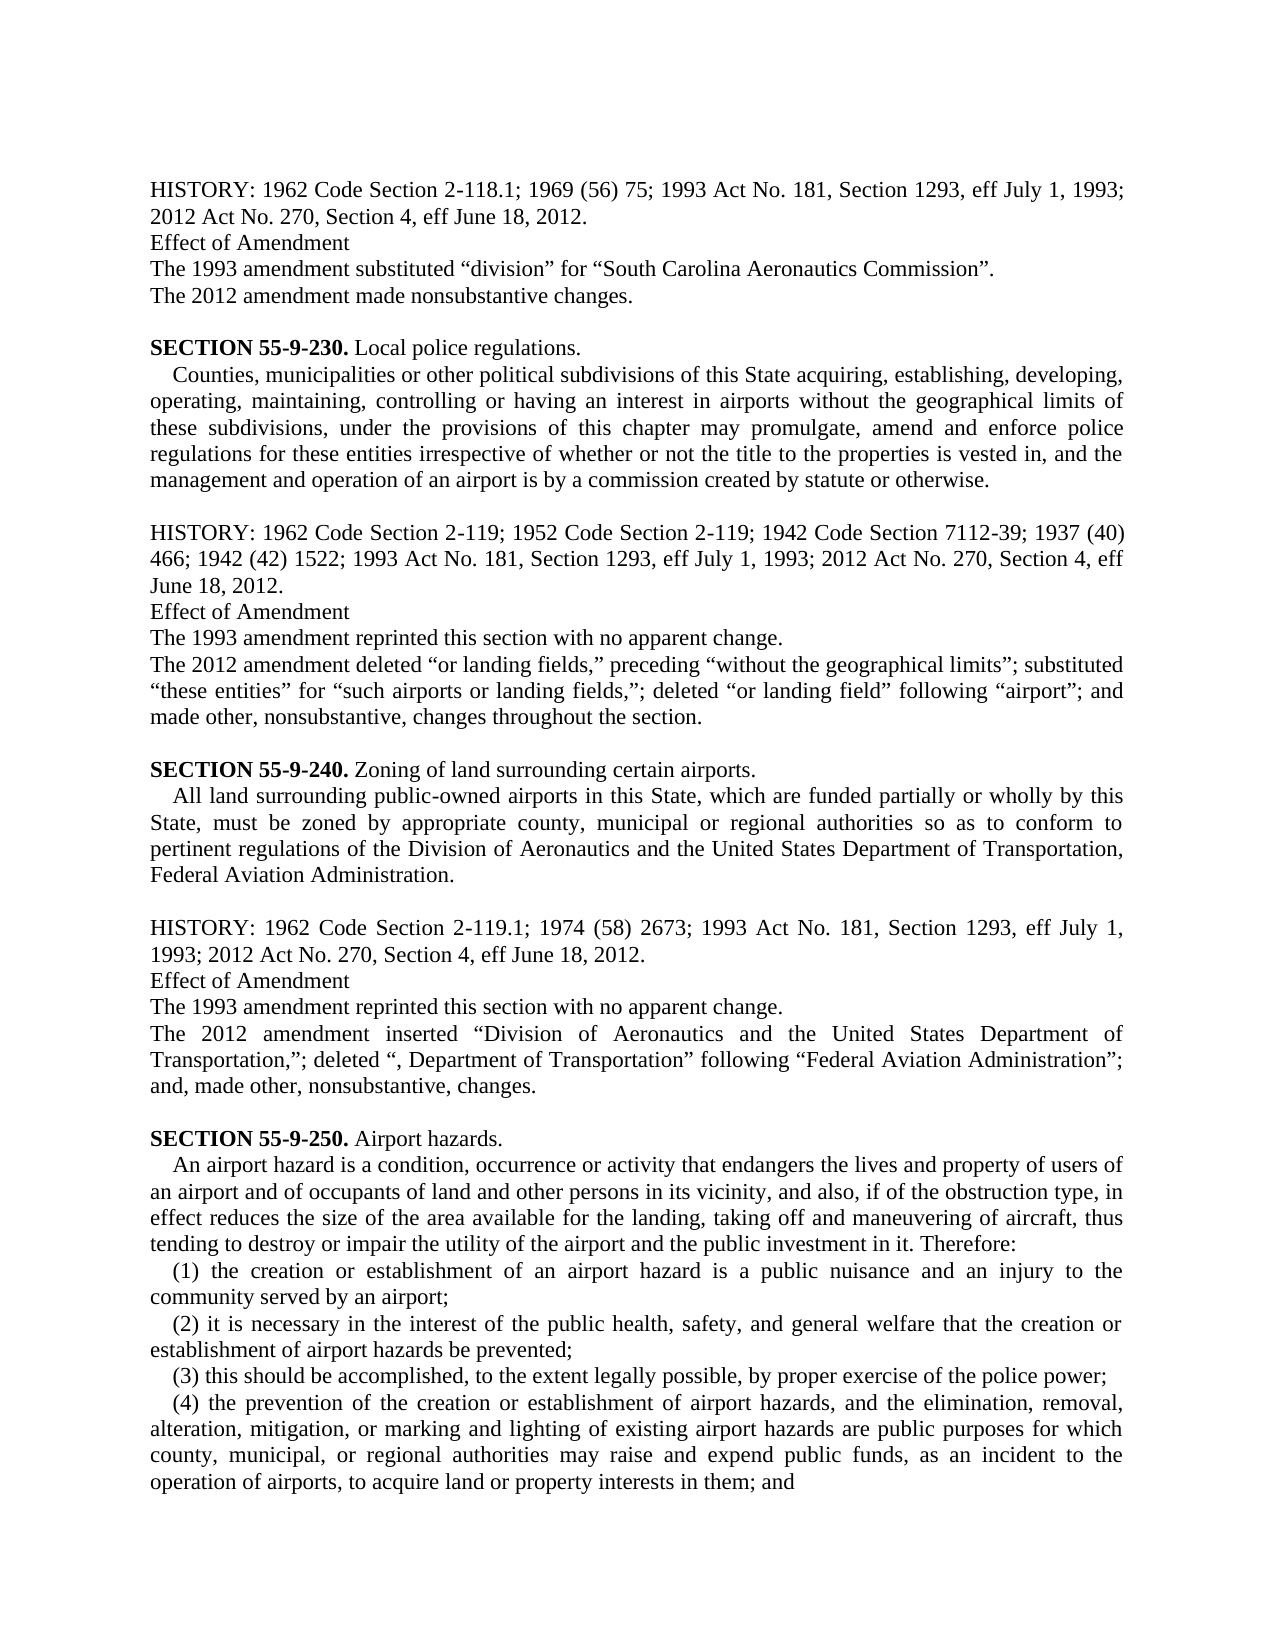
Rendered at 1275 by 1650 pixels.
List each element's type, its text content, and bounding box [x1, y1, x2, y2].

text (1) the creation or establishment of an airport hazard is a public nuisance and an injury to the community served by an airport; [150, 1257, 1125, 1309]
text All land surrounding public-owned airports in this State, which are funded partially or wholly by this State, must be zoned by appropriate county, municipal or regional authorities so as to conform to pertinent regulations of the Division of Aeronautics and the United States Department of Transportation, Federal Aviation Administration. [150, 782, 1125, 888]
text Effect of Amendment [150, 967, 1125, 993]
text (2) it is necessary in the interest of the public health, safety, and general welfare that the creation or establishment of airport hazards be prevented; [150, 1309, 1125, 1362]
text Effect of Amendment [150, 229, 1125, 255]
text Counties, municipalities or other political subdivisions of this State acquiring, establishing, developing, operating, maintaining, controlling or having an interest in airports without the geographical limits of these subdivisions, under the provisions of this chapter may promulgate, amend and enforce police regulations for these entities irrespective of whether or not the title to the properties is vested in, and the management and operation of an airport is by a commission created by statute or otherwise. [150, 361, 1125, 493]
text HISTORY: 1962 Code Section 2-119.1; 1974 (58) 2673; 1993 Act No. 181, Section 1293, eff July 1, 1993; 2012 Act No. 270, Section 4, eff June 18, 2012. [150, 914, 1125, 967]
text SECTION 55-9-240. Zoning of land surrounding certain airports. [150, 756, 1125, 782]
text The 1993 amendment reprinted this section with no apparent change. [150, 993, 1125, 1020]
text SECTION 55-9-250. Airport hazards. [150, 1125, 1125, 1151]
text (3) this should be accomplished, to the extent legally possible, by proper exercise of the police power; [150, 1362, 1125, 1389]
text HISTORY: 1962 Code Section 2-119; 1952 Code Section 2-119; 1942 Code Section 7112-39; 1937 (40) 466; 1942 (42) 1522; 1993 Act No. 181, Section 1293, eff July 1, 1993; 2012 Act No. 270, Section 4, eff June 18, 2012. [150, 519, 1125, 598]
text The 2012 amendment made nonsubstantive changes. [150, 282, 1125, 308]
text An airport hazard is a condition, occurrence or activity that endangers the lives and property of users of an airport and of occupants of land and other persons in its vicinity, and also, if of the obstruction type, in effect reduces the size of the area available for the landing, taking off and maneuvering of aircraft, thus tending to destroy or impair the utility of the airport and the public investment in it. Therefore: [150, 1151, 1125, 1257]
text The 2012 amendment deleted “or landing fields,” preceding “without the geographical limits”; substituted “these entities” for “such airports or landing fields,”; deleted “or landing field” following “airport”; and made other, nonsubstantive, changes throughout the section. [150, 651, 1125, 730]
text The 1993 amendment reprinted this section with no apparent change. [150, 624, 1125, 651]
text The 2012 amendment inserted “Division of Aeronautics and the United States Department of Transportation,”; deleted “, Department of Transportation” following “Federal Aviation Administration”; and, made other, nonsubstantive, changes. [150, 1020, 1125, 1099]
text HISTORY: 1962 Code Section 2-118.1; 1969 (56) 75; 1993 Act No. 181, Section 1293, eff July 1, 1993; 2012 Act No. 270, Section 4, eff June 18, 2012. [150, 176, 1125, 229]
text (4) the prevention of the creation or establishment of airport hazards, and the elimination, removal, alteration, mitigation, or marking and lighting of existing airport hazards are public purposes for which county, municipal, or regional authorities may raise and expend public funds, as an incident to the operation of airports, to acquire land or property interests in them; and [150, 1389, 1125, 1494]
text SECTION 55-9-230. Local police regulations. [150, 334, 1125, 361]
text Effect of Amendment [150, 598, 1125, 624]
text The 1993 amendment substituted “division” for “South Carolina Aeronautics Commission”. [150, 255, 1125, 282]
